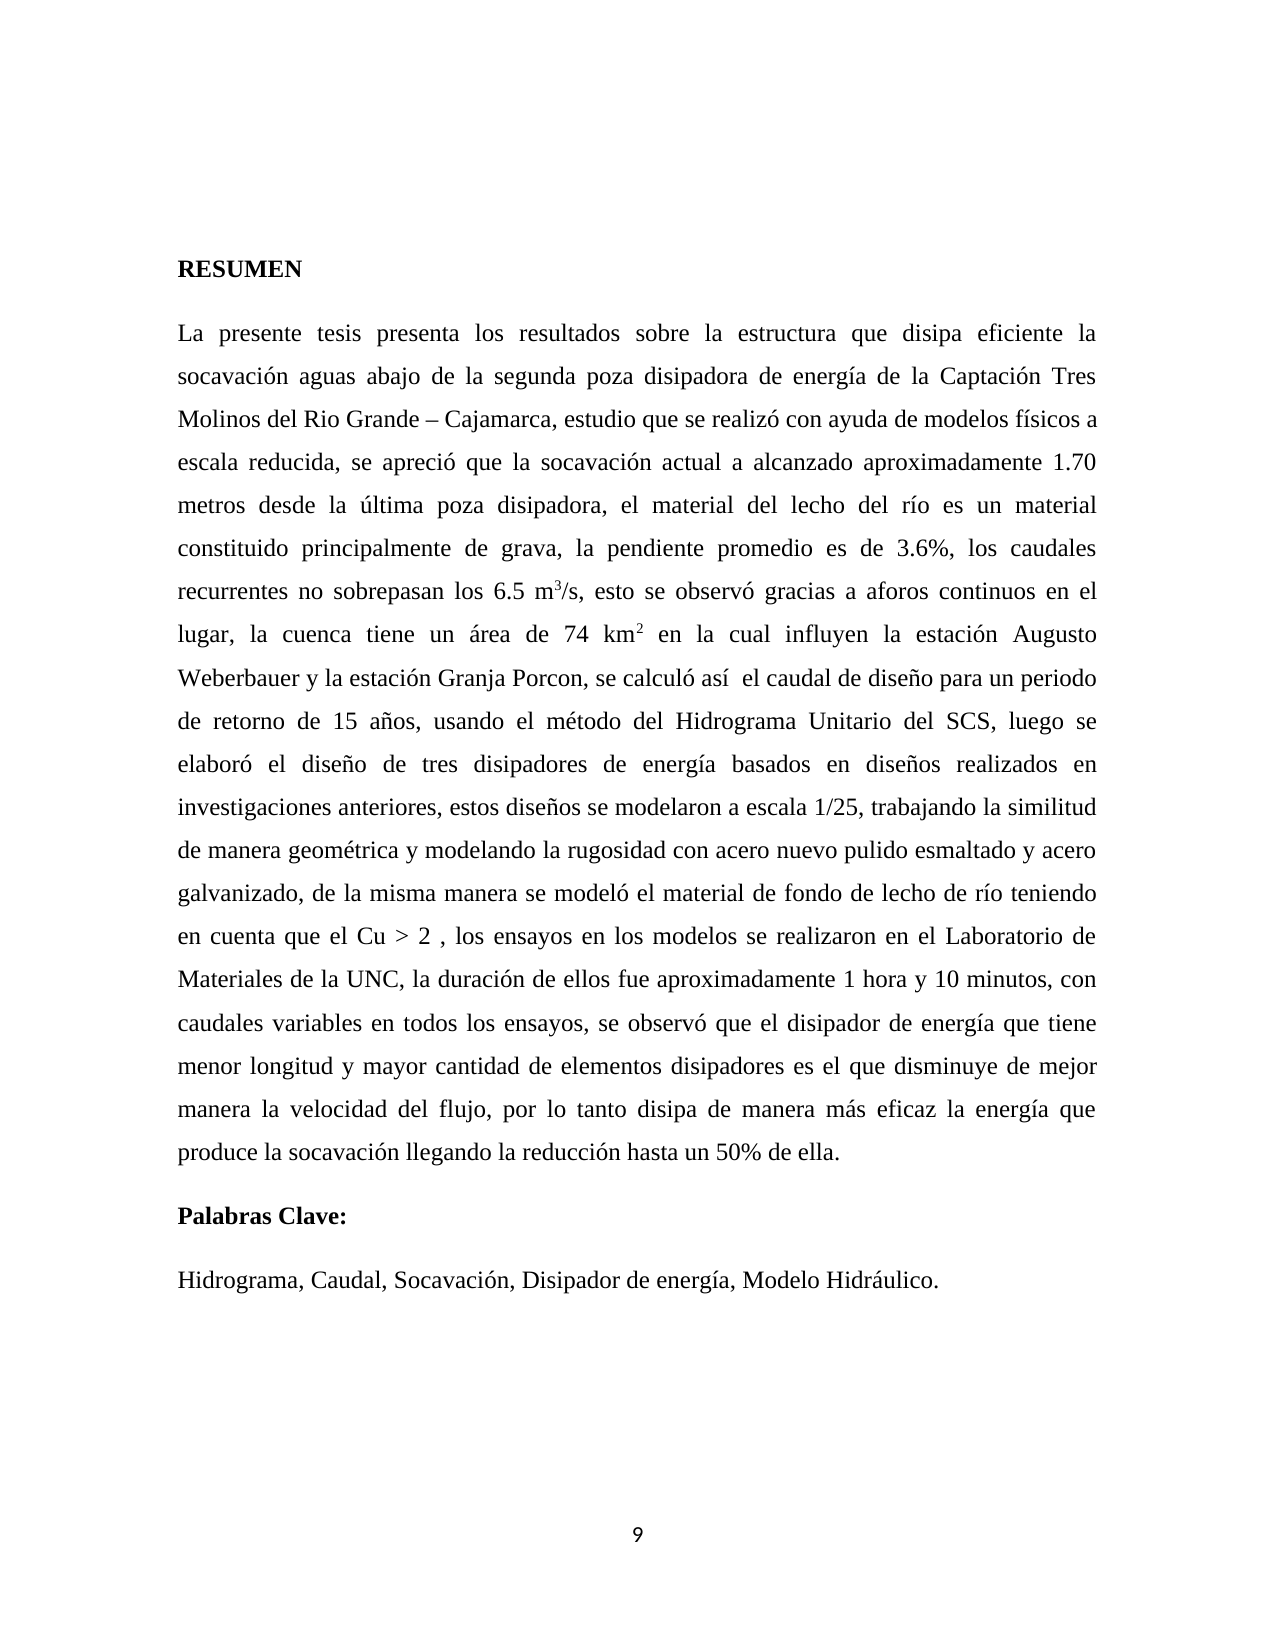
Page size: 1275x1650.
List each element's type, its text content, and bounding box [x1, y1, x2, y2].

text La presente tesis presenta los resultados sobre la estructura que disipa eficiente la socavación aguas abajo de la segunda poza disipadora de energía de la Captación Tres Molinos del Rio Grande – Cajamarca, estudio que se realizó con ayuda de modelos físicos a escala reducida, se apreció que la socavación actual a alcanzado aproximadamente 1.70 metros desde la última poza disipadora, el material del lecho del río es un material constituido principalmente de grava, la pendiente promedio es de 3.6%, los caudales recurrentes no sobrepasan los 6.5 m3/s, esto se observó gracias a aforos continuos en el lugar, la cuenca tiene un área de 74 km2 en la cual influyen la estación Augusto Weberbauer y la estación Granja Porcon, se calculó así el caudal de diseño para un periodo de retorno de 15 años, usando el método del Hidrograma Unitario del SCS, luego se elaboró el diseño de tres disipadores de energía basados en diseños realizados en investigaciones anteriores, estos diseños se modelaron a escala 1/25, trabajando la similitud de manera geométrica y modelando la rugosidad con acero nuevo pulido esmaltado y acero galvanizado, de la misma manera se modeló el material de fondo de lecho de río teniendo en cuenta que el Cu > 2 , los ensayos en los modelos se realizaron en el Laboratorio de Materiales de la UNC, la duración de ellos fue aproximadamente 1 hora y 10 minutos, con caudales variables en todos los ensayos, se observó que el disipador de energía que tiene menor longitud y mayor cantidad de elementos disipadores es el que disminuye de mejor manera la velocidad del flujo, por lo tanto disipa de manera más eficaz la energía que produce la socavación llegando la reducción hasta un 50% de ella. [177, 318, 1098, 1166]
list RESUMEN [177, 254, 1098, 282]
text Palabras Clave: [177, 1201, 1098, 1230]
text Hidrograma, Caudal, Socavación, Disipador de energía, Modelo Hidráulico. [177, 1265, 1098, 1294]
